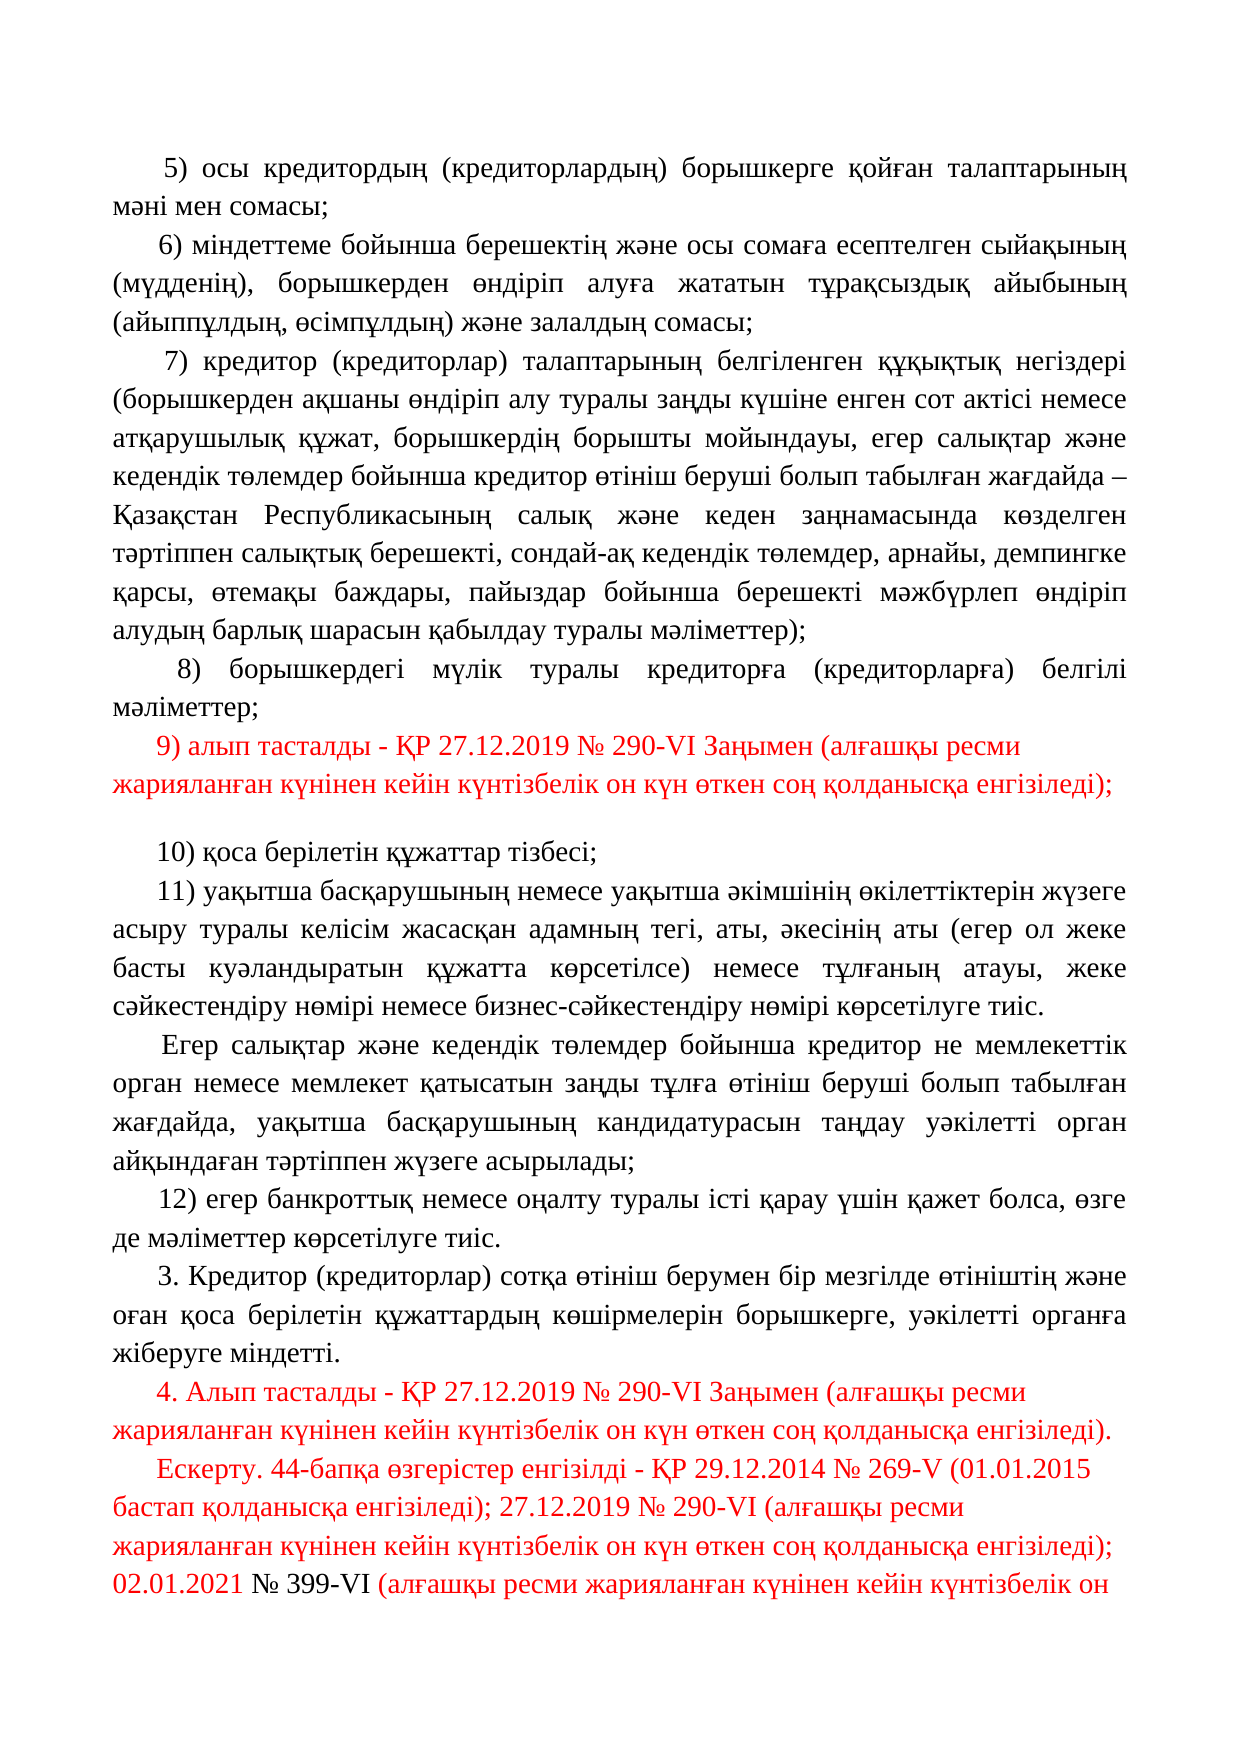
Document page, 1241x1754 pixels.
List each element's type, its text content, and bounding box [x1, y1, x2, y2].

text 10) қоса берілетiн құжаттар тiзбесi; [112, 834, 1128, 868]
text 3. Кредитор (кредиторлар) сотқа өтініш берумен бір мезгілде өтiнiштiң және оған қоса берілетiн құжаттардың көшiрмелерiн борышкерге, уәкiлеттi органға жiберуге мiндеттi. [112, 1258, 1128, 1369]
text 6) мiндеттеме бойынша берешектің және осы сомаға есептелген сыйақының (мүдденің), борышкерден өндiрiп алуға жататын тұрақсыздық айыбының (айыппұлдың, өсiмпұлдың) және залалдың сомасы; [112, 227, 1128, 338]
text 7) кредитор (кредиторлар) талаптарының белгіленген құқықтық негіздері (борышкерден ақшаны өндіріп алу туралы заңды күшіне енген сот актісі немесе атқарушылық құжат, борышкердің борышты мойындауы, егер салықтар және кедендік төлемдер бойынша кредитор өтініш беруші болып табылған жағдайда – Қазақстан Республикасының салық және кеден заңнамасында көзделген тәртіппен салықтық берешекті, сондай-ақ кедендік төлемдер, арнайы, демпингке қарсы, өтемақы баждары, пайыздар бойынша берешекті мәжбүрлеп өндіріп алудың барлық шарасын қабылдау туралы мәліметтер); [112, 343, 1128, 646]
text 12) егер банкроттық немесе оңалту туралы iстi қарау үшiн қажет болса, өзге де мәлiметтер көрсетiлуге тиiс. [112, 1181, 1128, 1253]
text 9) алып тасталды - ҚР 27.12.2019 № 290-VI Заңымен (алғашқы ресми жарияланған күнінен кейін күнтізбелік он күн өткен соң қолданысқа енгізіледі); [112, 728, 1128, 830]
text 8) борышкердегі мүлiк туралы кредиторға (кредиторларға) белгiлi мәлiметтер; [112, 651, 1128, 723]
text 11) уақытша басқарушының немесе уақытша әкімшінің өкілеттіктерін жүзеге асыру туралы келісім жасасқан адамның тегі, аты, әкесінің аты (егер ол жеке басты куәландыратын құжатта көрсетілсе) немесе тұлғаның атауы, жеке сәйкестендіру нөмірі немесе бизнес-сәйкестендіру нөмірі көрсетілуге тиіс. [112, 873, 1128, 1022]
text 5) осы кредитордың (кредиторлардың) борышкерге қойған талаптарының мәнi мен сомасы; [112, 150, 1128, 222]
text Егер салықтар және кедендік төлемдер бойынша кредитор не мемлекеттік орган немесе мемлекет қатысатын заңды тұлға өтініш беруші болып табылған жағдайда, уақытша басқарушының кандидатурасын таңдау уәкілетті орган айқындаған тәртіппен жүзеге асырылады; [112, 1027, 1128, 1176]
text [112, 1374, 1128, 1600]
